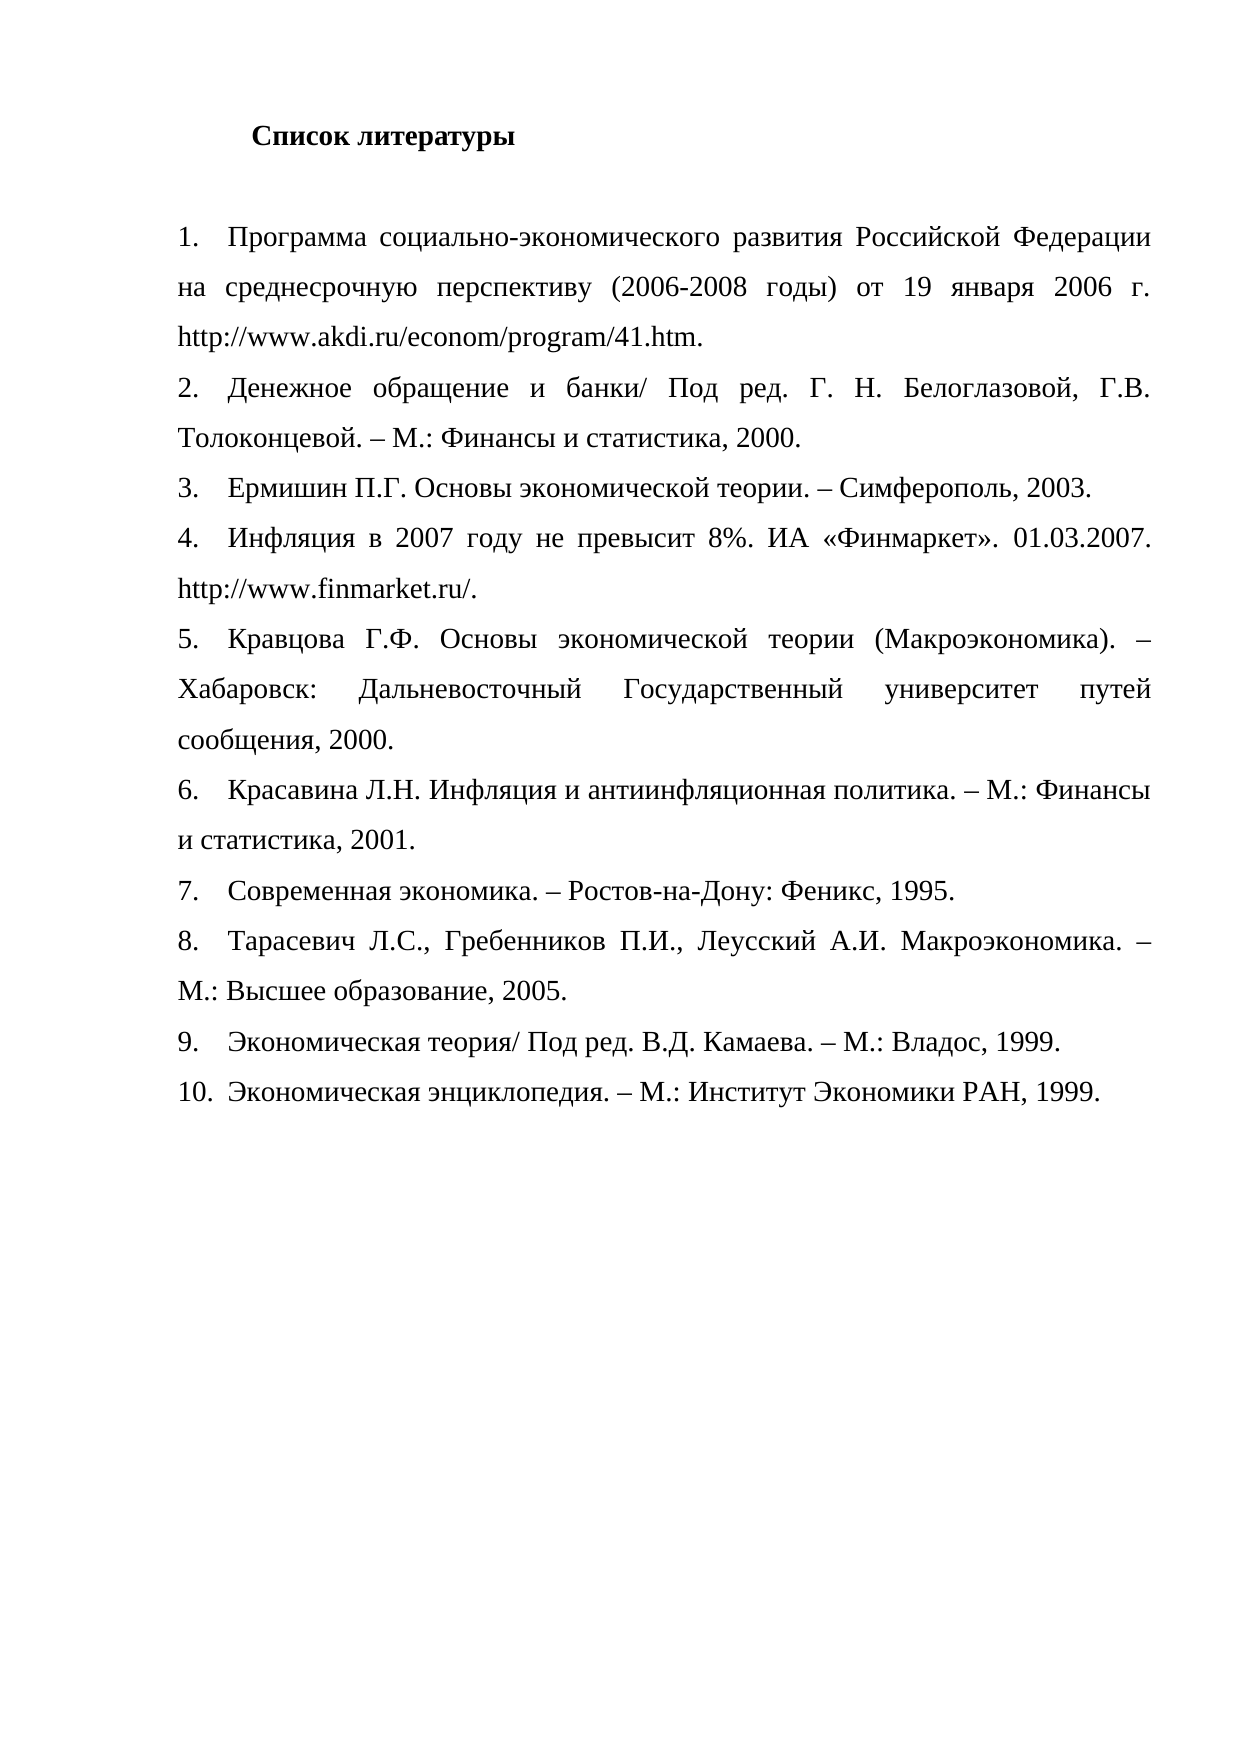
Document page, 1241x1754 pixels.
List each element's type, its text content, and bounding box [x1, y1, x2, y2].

list Программа социально-экономического развития Российской Федерации на среднесрочную перспективу (2006-2008 годы) от 19 января 2006 г. http://www.akdi.ru/econom/program/41.htm. [177, 219, 1152, 353]
list Современная экономика. – Ростов-на-Дону: Феникс, 1995. [177, 873, 1152, 906]
list Экономическая теория/ Под ред. В.Д. Камаева. – М.: Владос, 1999. [177, 1024, 1152, 1057]
list Денежное обращение и банки/ Под ред. Г. Н. Белоглазовой, Г.В. Толоконцевой. – М.: Финансы и статистика, 2000. [177, 370, 1152, 453]
list Кравцова Г.Ф. Основы экономической теории (Макроэкономика). – Хабаровск: Дальневосточный Государственный университет путей сообщения, 2000. [177, 621, 1152, 755]
list Ермишин П.Г. Основы экономической теории. – Симферополь, 2003. [177, 470, 1152, 504]
list Инфляция в 2007 году не превысит 8%. ИА «Финмаркет». 01.03.2007. http://www.finmarket.ru/. [177, 521, 1152, 604]
subtitle Список литературы [177, 118, 1152, 152]
list Экономическая энциклопедия. – М.: Институт Экономики РАН, 1999. [177, 1074, 1152, 1108]
list Красавина Л.Н. Инфляция и антиинфляционная политика. – М.: Финансы и статистика, 2001. [177, 772, 1152, 856]
list Тарасевич Л.С., Гребенников П.И., Леусский А.И. Макроэкономика. – М.: Высшее образование, 2005. [177, 923, 1152, 1007]
